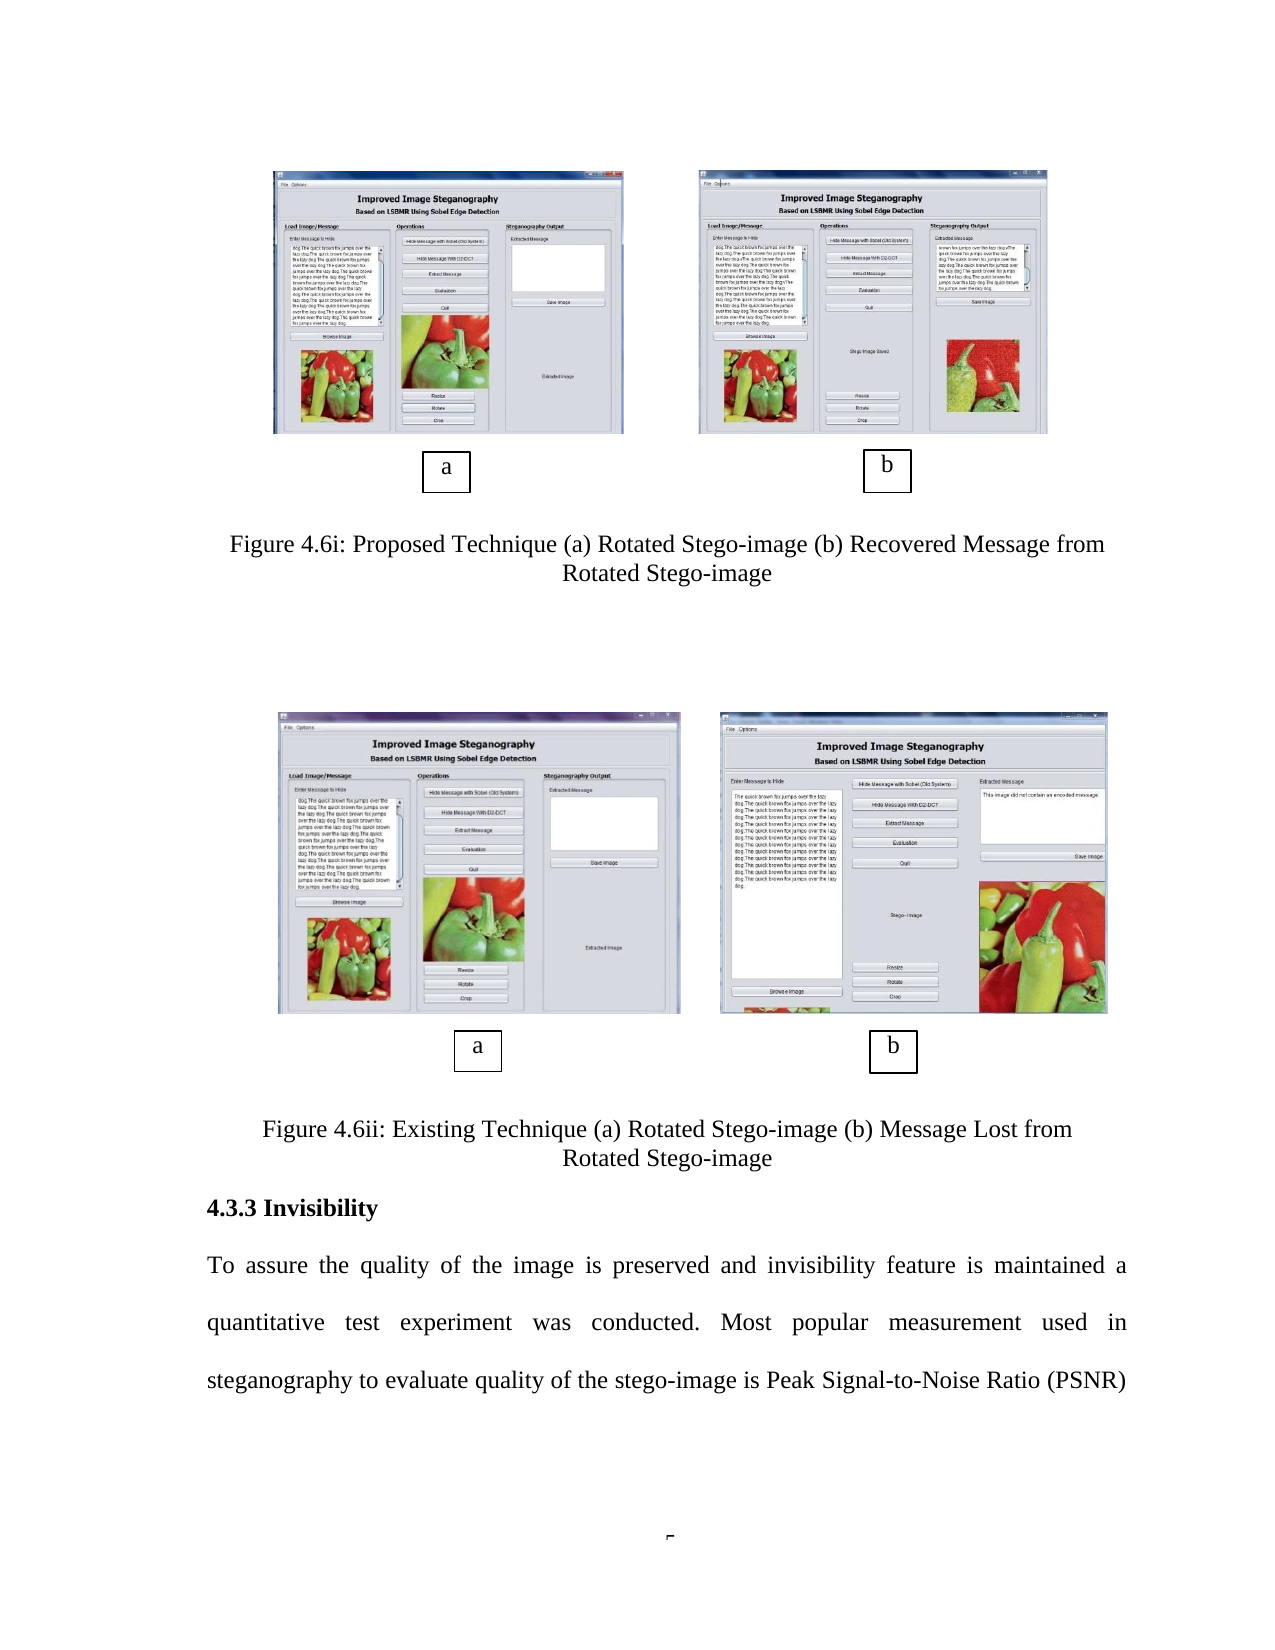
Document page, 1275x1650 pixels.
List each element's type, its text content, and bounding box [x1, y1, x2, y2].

text Figure 4.6i: Proposed Technique (a) Rotated Stego-image (b) Recovered Message from Rotated Stego-image [206, 529, 1127, 587]
picture [277, 712, 681, 1014]
picture [720, 712, 1108, 1014]
subtitle Invisibility [207, 1193, 1254, 1221]
text To assure the quality of the image is preserved and invisibility feature is maintained a quantitative test experiment was conducted. Most popular measurement used in steganography to evaluate quality of the stego-image is Peak Signal-to-Noise Ratio (PSNR) [207, 1250, 1128, 1393]
picture [273, 171, 624, 434]
picture [698, 170, 1048, 434]
text Figure 4.6ii: Existing Technique (a) Rotated Stego-image (b) Message Lost from Rotated Stego-image [220, 1114, 1114, 1172]
